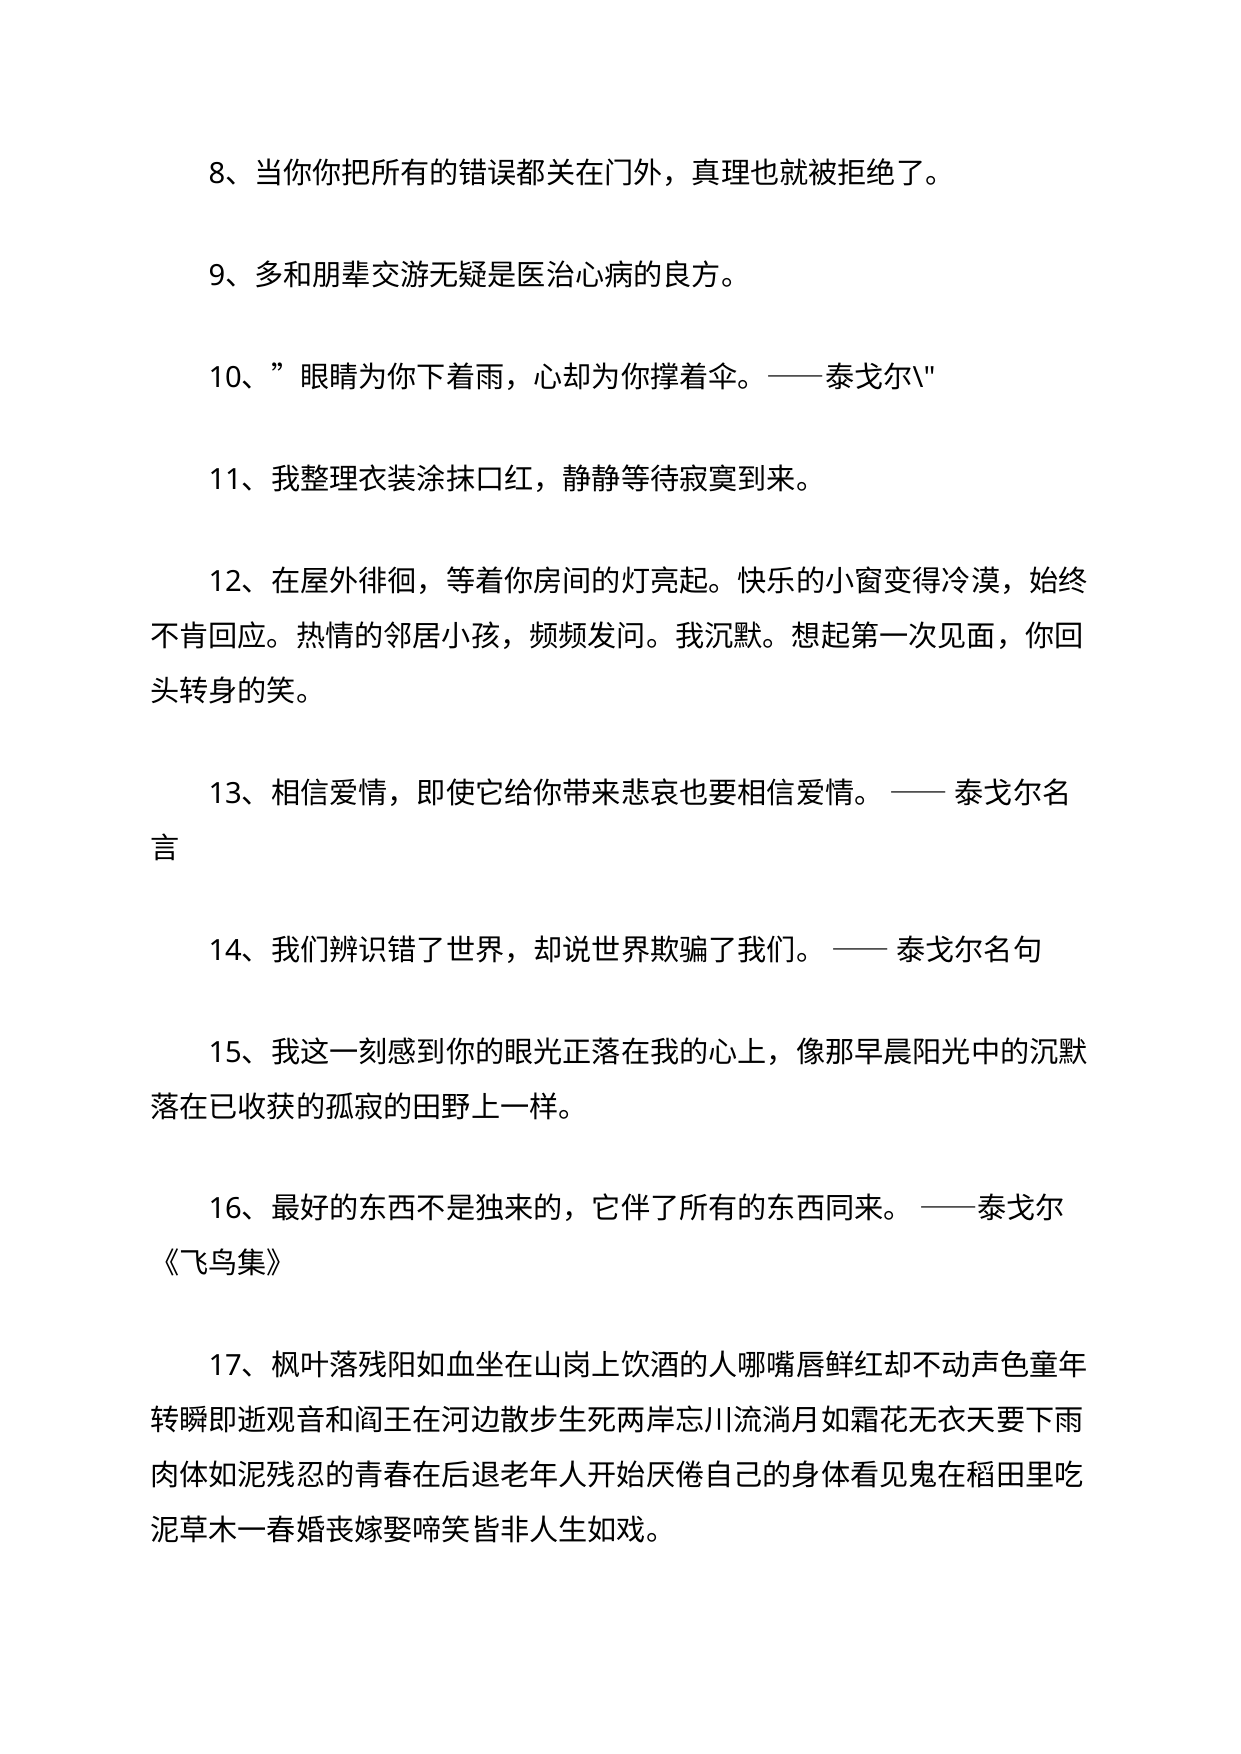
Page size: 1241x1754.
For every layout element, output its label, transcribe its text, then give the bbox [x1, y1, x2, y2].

text 16、最好的东西不是独来的，它伴了所有的东西同来。 ——泰戈尔 《飞鸟集》 [150, 1185, 1090, 1282]
text 14、我们辨识错了世界，却说世界欺骗了我们。 —— 泰戈尔名句 [150, 926, 1090, 969]
text 13、相信爱情，即使它给你带来悲哀也要相信爱情。 —— 泰戈尔名言 [150, 769, 1090, 867]
text 8、当你你把所有的错误都关在门外，真理也就被拒绝了。 [150, 150, 1090, 192]
text 10、”眼睛为你下着雨，心却为你撑着伞。——泰戈尔\" [150, 354, 1090, 396]
text 17、枫叶落残阳如血坐在山岗上饮酒的人哪嘴唇鲜红却不动声色童年转瞬即逝观音和阎王在河边散步生死两岸忘川流淌月如霜花无衣天要下雨肉体如泥残忍的青春在后退老年人开始厌倦自己的身体看见鬼在稻田里吃泥草木一春婚丧嫁娶啼笑皆非人生如戏。 [150, 1342, 1090, 1549]
text 11、我整理衣装涂抹口红，静静等待寂寞到来。 [150, 456, 1090, 498]
text 9、多和朋辈交游无疑是医治心病的良方。 [150, 252, 1090, 294]
text 15、我这一刻感到你的眼光正落在我的心上，像那早晨阳光中的沉默落在已收获的孤寂的田野上一样。 [150, 1028, 1090, 1126]
text 12、在屋外徘徊，等着你房间的灯亮起。快乐的小窗变得冷漠，始终不肯回应。热情的邻居小孩，频频发问。我沉默。想起第一次见面，你回头转身的笑。 [150, 558, 1090, 710]
